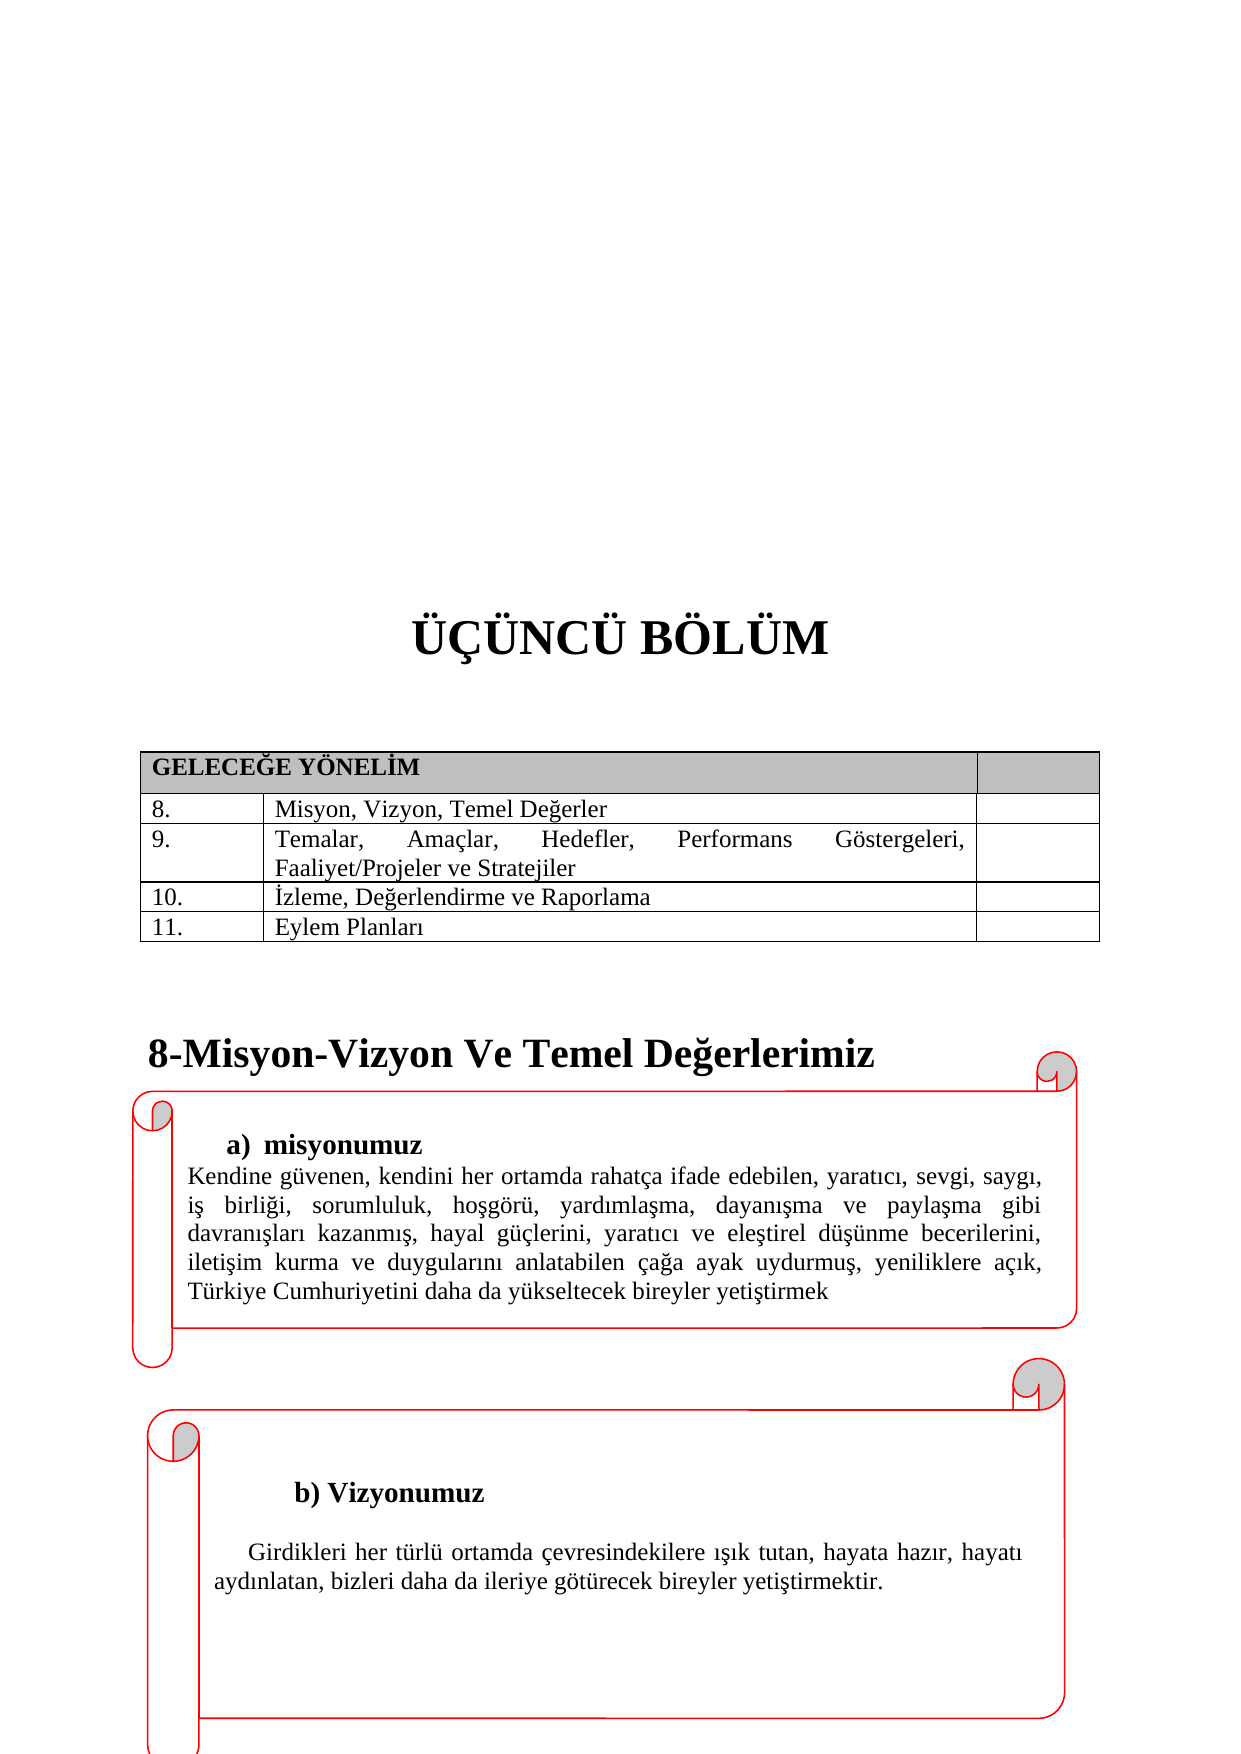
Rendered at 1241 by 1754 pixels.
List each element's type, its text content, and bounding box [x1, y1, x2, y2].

table_cell [977, 824, 1099, 881]
list 8-Misyon-Vizyon Ve Temel Değerlerimiz [148, 1028, 1093, 1076]
text ÜÇÜNCÜ BÖLÜM [148, 608, 1093, 665]
table_cell 11. [141, 912, 263, 941]
table_cell Temalar, Amaçlar, Hedefler, Performans Göstergeleri, Faaliyet/Projeler ve Stratejiler [264, 824, 976, 881]
table_cell [977, 794, 1099, 823]
table_cell Eylem Planları [264, 912, 976, 941]
table_cell 8. [141, 794, 263, 823]
table_cell 10. [141, 883, 263, 911]
table_cell Misyon, Vizyon, Temel Değerler [264, 794, 976, 823]
table_header [978, 753, 1099, 793]
table_header GELECEĞE YÖNELİM [141, 753, 977, 793]
table_cell 9. [141, 824, 263, 881]
table_cell İzleme, Değerlendirme ve Raporlama [264, 883, 976, 911]
table_cell [977, 883, 1099, 911]
table_cell [977, 912, 1099, 941]
